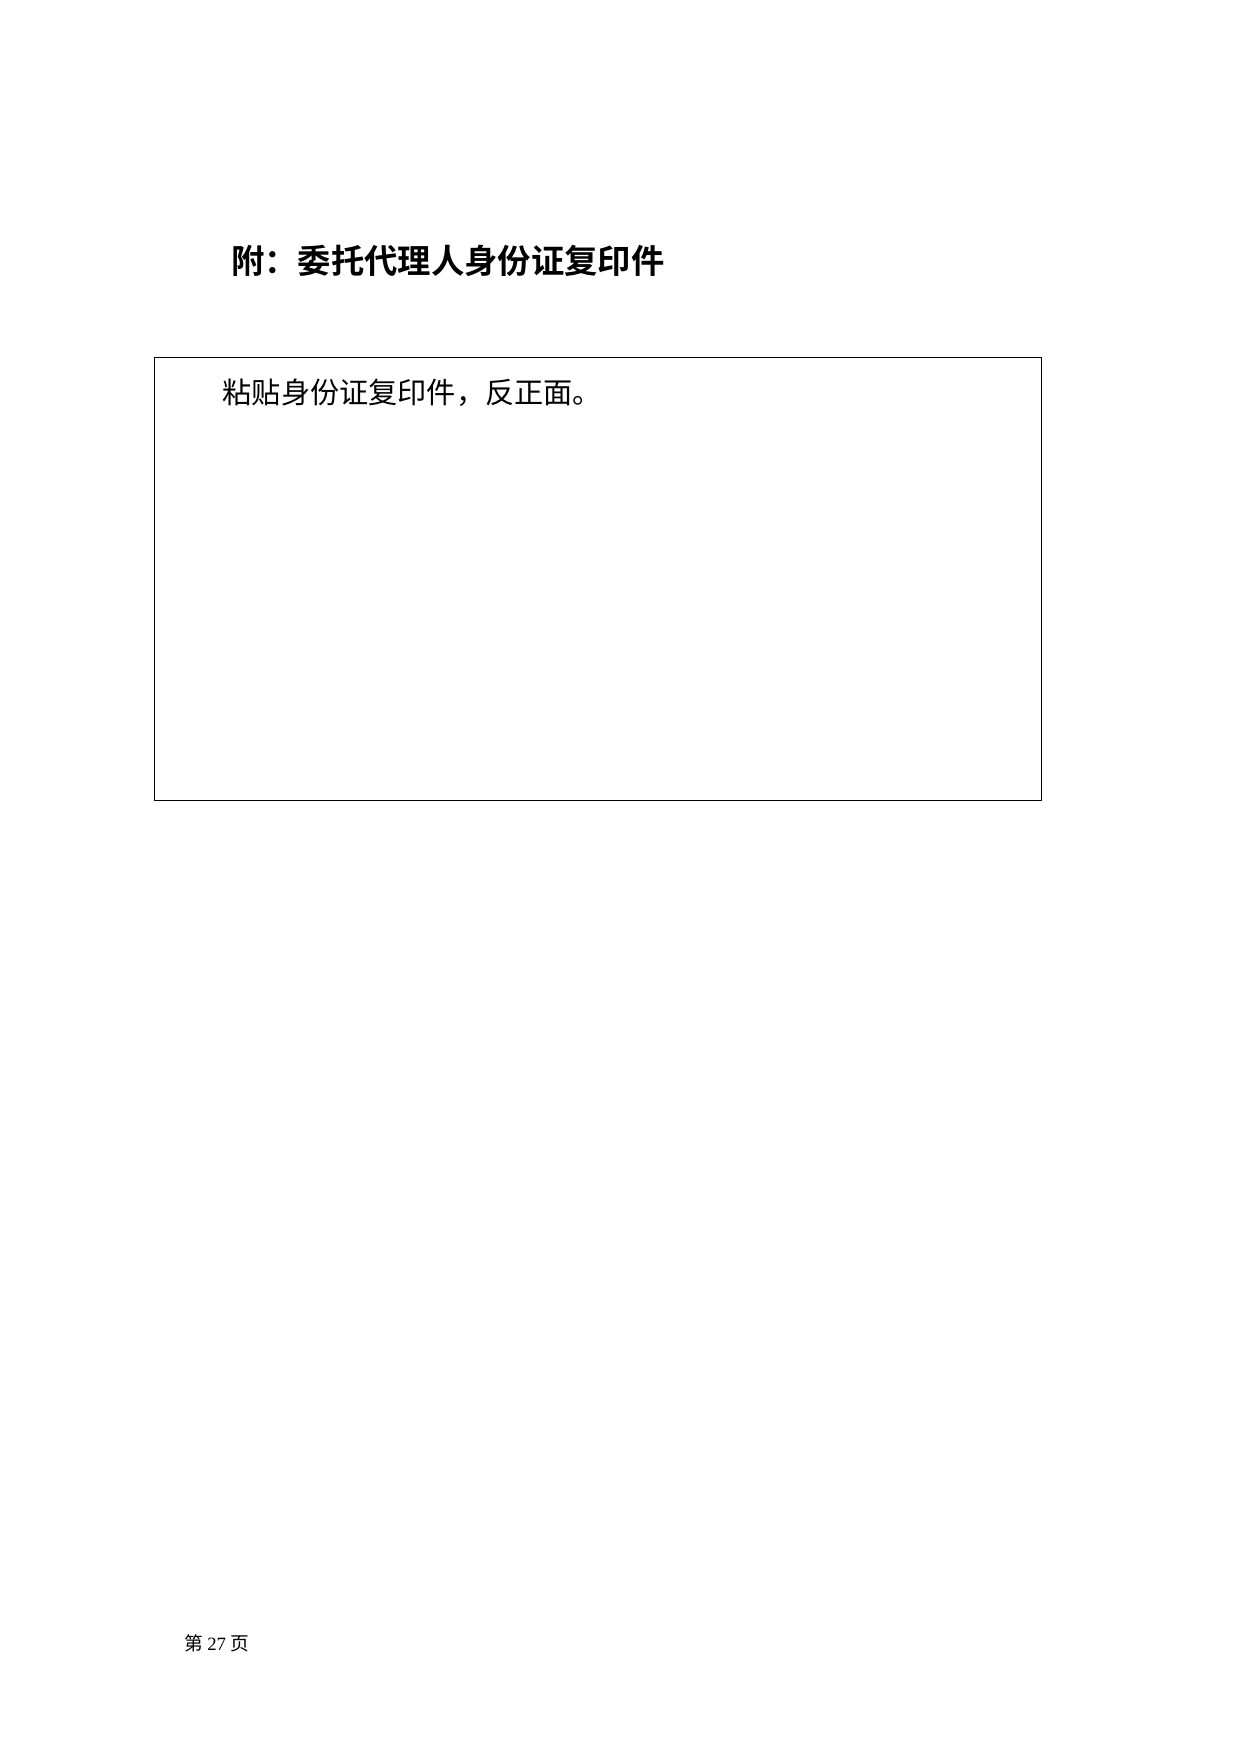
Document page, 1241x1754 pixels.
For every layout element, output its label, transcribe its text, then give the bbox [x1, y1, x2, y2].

table_header 粘贴身份证复印件，反正面。 [155, 358, 1041, 799]
text 附：委托代理人身份证复印件 [165, 227, 1087, 292]
